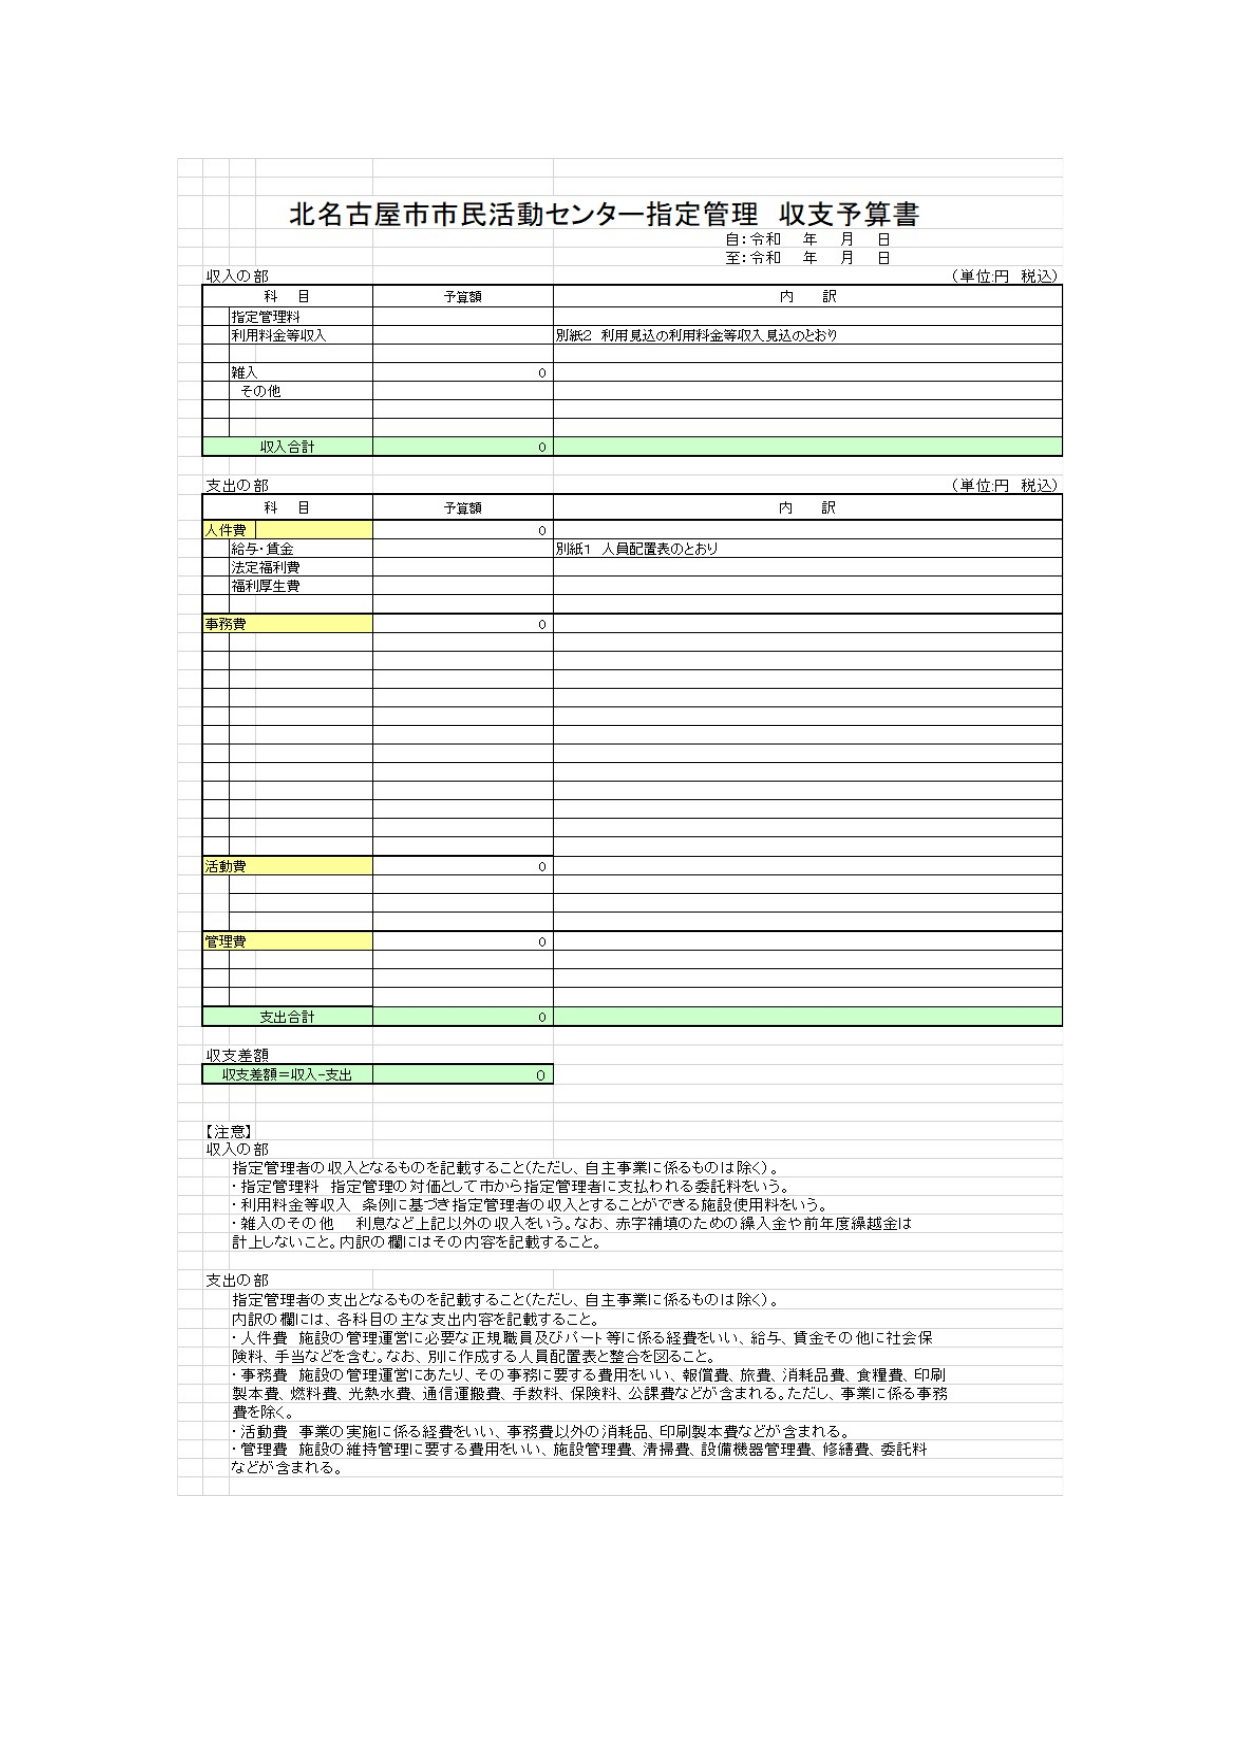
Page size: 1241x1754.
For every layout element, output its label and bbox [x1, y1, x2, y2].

picture [177, 158, 1064, 1496]
